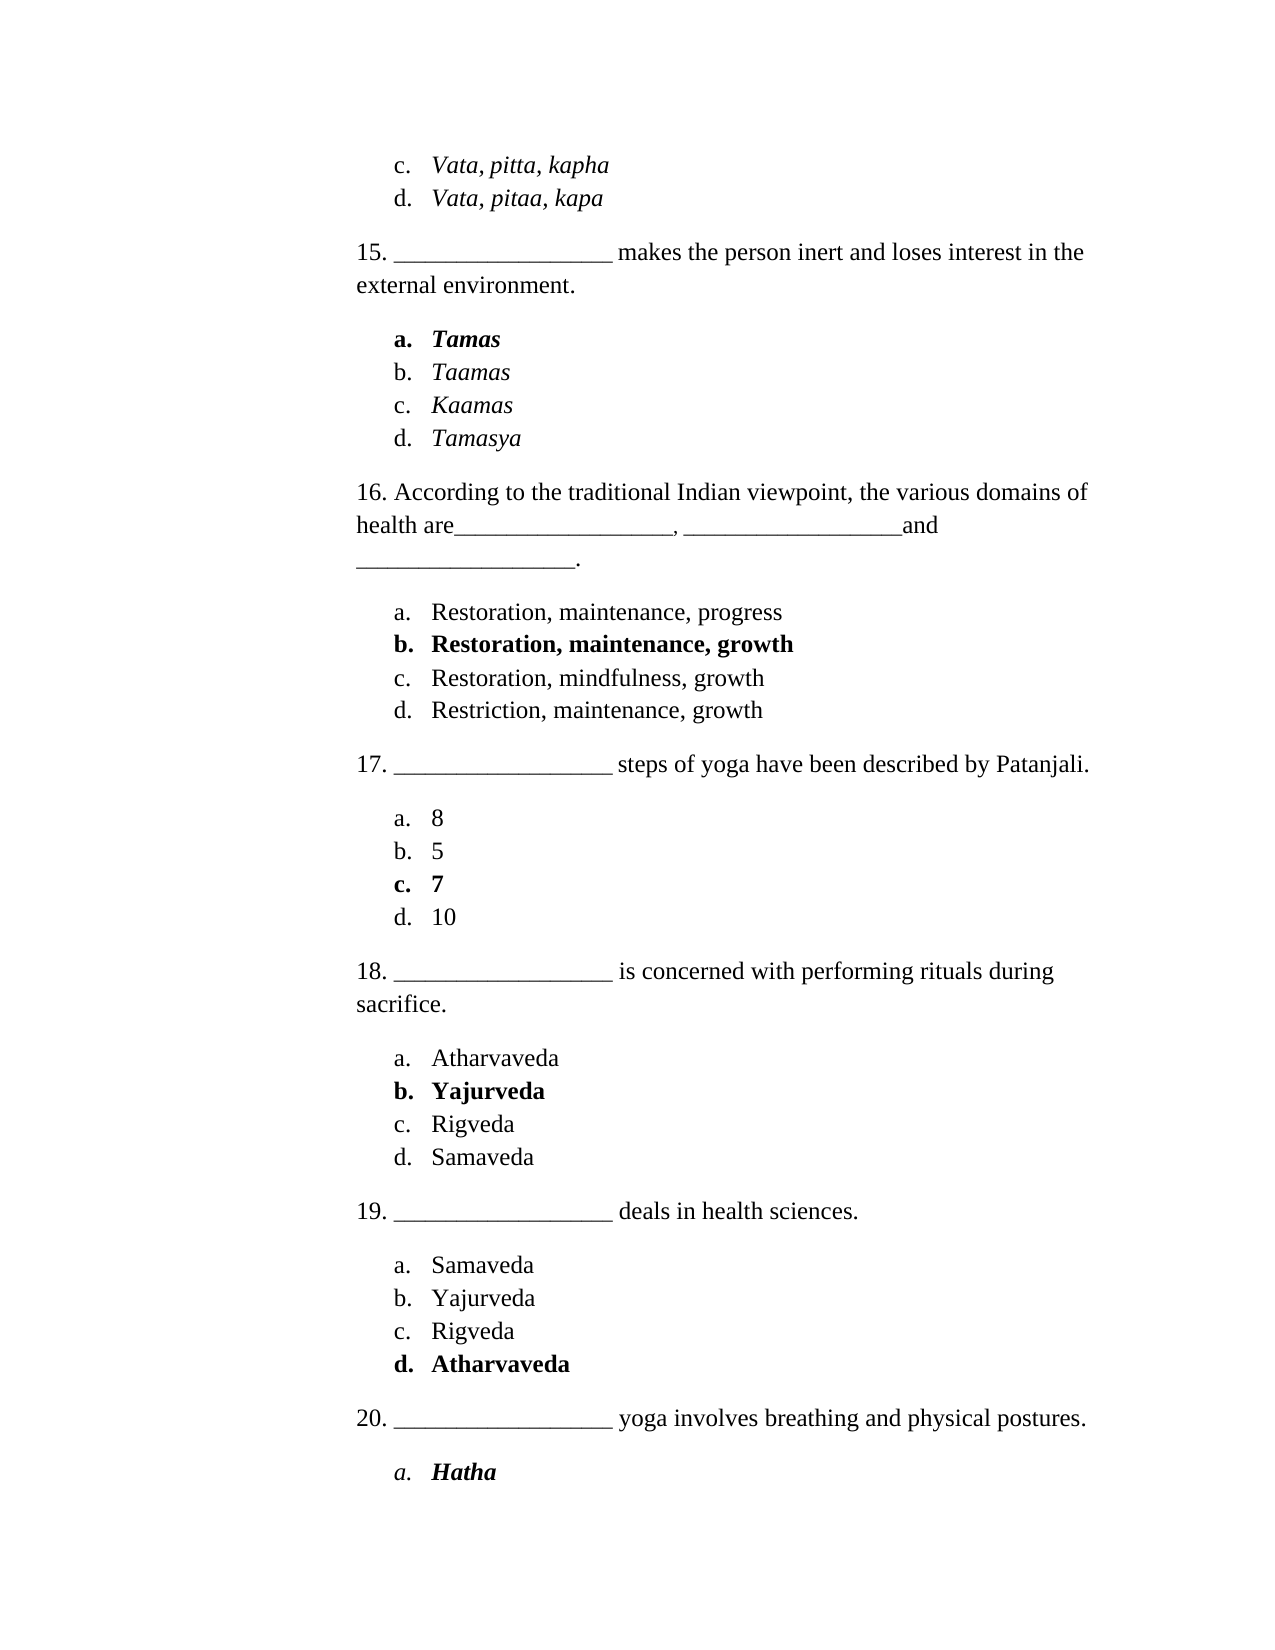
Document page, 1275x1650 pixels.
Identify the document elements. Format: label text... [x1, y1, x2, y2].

list Taamas [394, 357, 1125, 386]
list 10 [394, 902, 1125, 931]
list Kaamas [394, 390, 1125, 418]
list Rigveda [394, 1109, 1125, 1138]
list 7 [394, 869, 1125, 898]
text 15. _____________________ makes the person inert and loses interest in the external environment. [356, 237, 1125, 299]
text 17. _____________________ steps of yoga have been described by Patanjali. [356, 749, 1125, 778]
list Vata, pitta, kapha [394, 150, 1125, 179]
list Tamas [394, 324, 1125, 352]
list Restriction, maintenance, growth [394, 696, 1125, 724]
list Hatha [394, 1457, 1125, 1485]
list 8 [394, 803, 1125, 832]
list Vata, pitaa, kapa [394, 183, 1125, 212]
text 16. According to the traditional Indian viewpoint, the various domains of health are_____________________, _____________________and _____________________. [356, 477, 1125, 571]
list Yajurveda [394, 1076, 1125, 1105]
text 18. _____________________ is concerned with performing rituals during sacrifice. [356, 956, 1125, 1018]
list Atharvaveda [394, 1043, 1125, 1072]
list Restoration, mindfulness, growth [394, 663, 1125, 691]
list Yajurveda [394, 1283, 1125, 1312]
list Samaveda [394, 1142, 1125, 1171]
list Tamasya [394, 423, 1125, 452]
list Samaveda [394, 1250, 1125, 1279]
list Rigveda [394, 1316, 1125, 1345]
text 20. _____________________ yoga involves breathing and physical postures. [356, 1403, 1125, 1432]
list Restoration, maintenance, growth [394, 629, 1125, 658]
list Atharvaveda [394, 1349, 1125, 1378]
text 19. _____________________ deals in health sciences. [356, 1196, 1125, 1225]
list Restoration, maintenance, progress [394, 597, 1125, 625]
list 5 [394, 836, 1125, 865]
